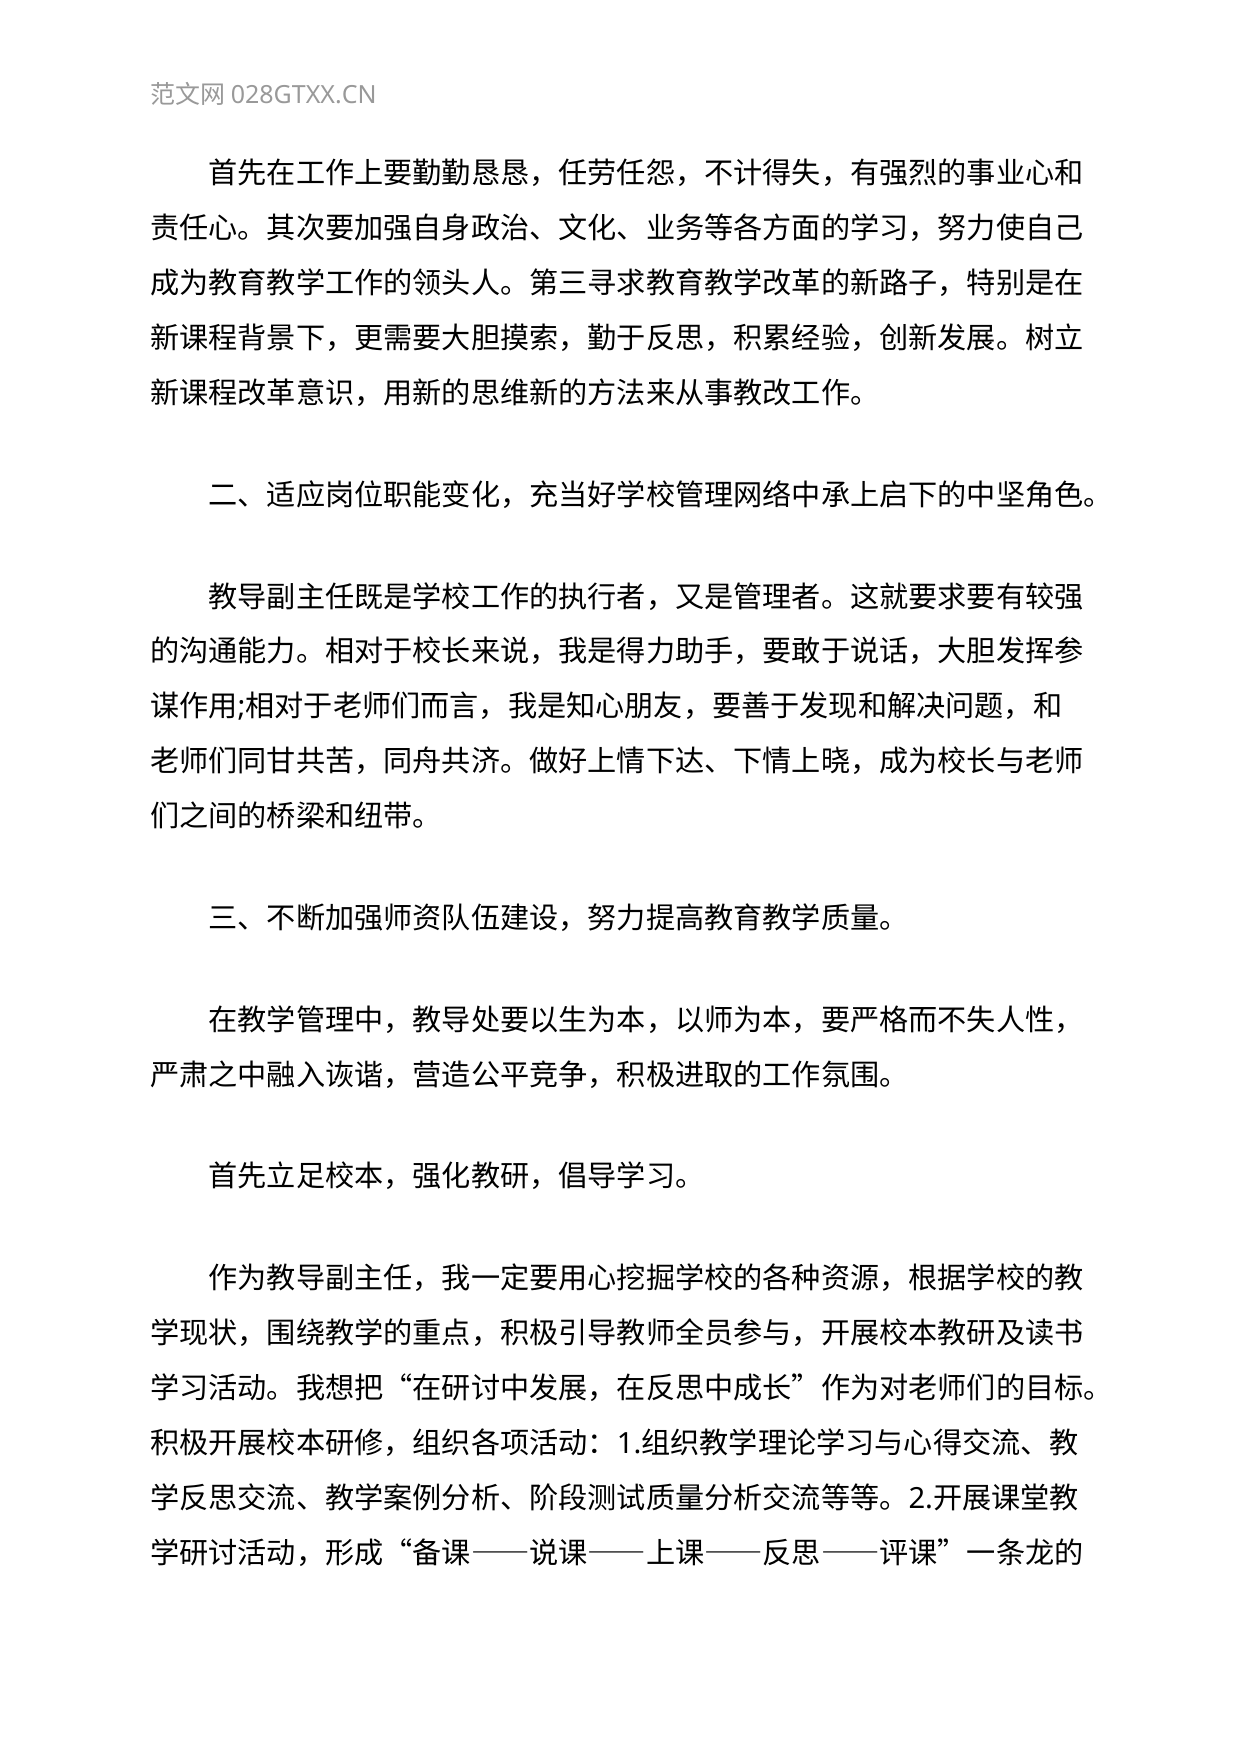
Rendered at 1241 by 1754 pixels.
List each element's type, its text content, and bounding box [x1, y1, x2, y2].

text 三、不断加强师资队伍建设，努力提高教育教学质量。 [150, 894, 1090, 937]
text 二、适应岗位职能变化，充当好学校管理网络中承上启下的中坚角色。 [150, 471, 1090, 514]
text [150, 1255, 1090, 1572]
text 教导副主任既是学校工作的执行者，又是管理者。这就要求要有较强的沟通能力。相对于校长来说，我是得力助手，要敢于说话，大胆发挥参谋作用;相对于老师们而言，我是知心朋友，要善于发现和解决问题，和老师们同甘共苦，同舟共济。做好上情下达、下情上晓，成为校长与老师们之间的桥梁和纽带。 [150, 573, 1090, 835]
text 在教学管理中，教导处要以生为本，以师为本，要严格而不失人性，严肃之中融入诙谐，营造公平竞争，积极进取的工作氛围。 [150, 996, 1090, 1093]
text 首先在工作上要勤勤恳恳，任劳任怨，不计得失，有强烈的事业心和责任心。其次要加强自身政治、文化、业务等各方面的学习，努力使自己成为教育教学工作的领头人。第三寻求教育教学改革的新路子，特别是在新课程背景下，更需要大胆摸索，勤于反思，积累经验，创新发展。树立新课程改革意识，用新的思维新的方法来从事教改工作。 [150, 150, 1090, 412]
text 首先立足校本，强化教研，倡导学习。 [150, 1153, 1090, 1195]
